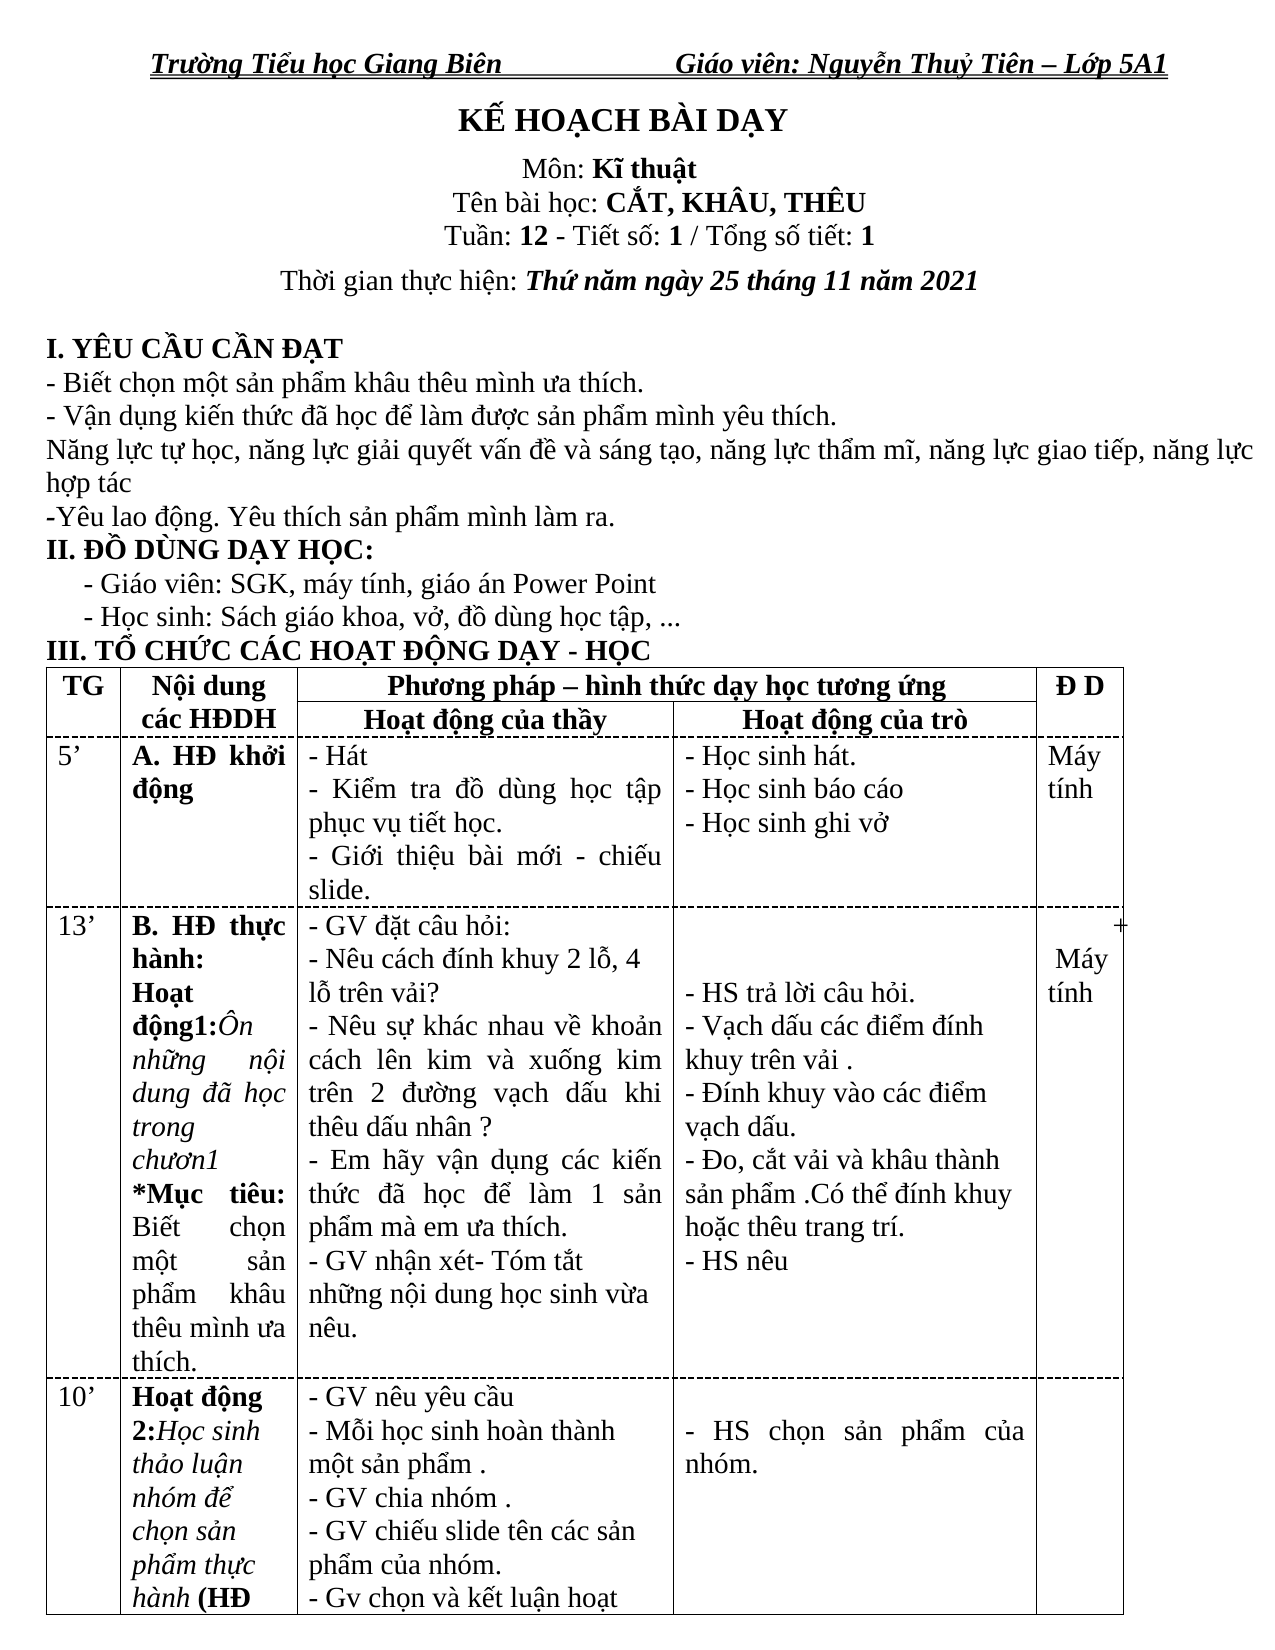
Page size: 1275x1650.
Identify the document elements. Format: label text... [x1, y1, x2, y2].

table_cell A. HĐ khởi động [121, 736, 297, 906]
table_cell 5’ [47, 736, 120, 906]
table_cell - Hát - Kiểm tra đồ dùng học tập phục vụ tiết học. - Giới thiệu bài mới - chiếu slide. [298, 736, 673, 906]
table_header Phương pháp – hình thức dạy học tương ứng [298, 668, 1036, 701]
table_header Đ D [1037, 668, 1123, 736]
text - Vận dụng kiến thức đã học để làm được sản phẩm mình yêu thích. [46, 398, 1273, 432]
table_cell - Học sinh hát. - Học sinh báo cáo - Học sinh ghi vở [674, 736, 1036, 906]
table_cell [298, 1377, 673, 1614]
text Tên bài học: CẮT, KHÂU, THÊU [46, 185, 1273, 218]
text III. TỔ CHỨC CÁC HOẠT ĐỘNG DẠY - HỌC [46, 633, 1273, 667]
text II. ĐỒ DÙNG DẠY HỌC: [46, 532, 1273, 566]
text - Học sinh: Sách giáo khoa, vở, đồ dùng học tập, ... [83, 599, 1273, 633]
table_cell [121, 1377, 297, 1614]
table_cell + Máy tính [1037, 906, 1123, 1377]
table_cell Hoạt động của trò [674, 702, 1036, 736]
text Thời gian thực hiện: Thứ năm ngày 25 tháng 11 năm 2021 [146, 264, 1113, 298]
subtitle KẾ HOẠCH BÀI DẠY [133, 100, 1113, 138]
table_cell - GV đặt câu hỏi: - Nêu cách đính khuy 2 lỗ, 4 lỗ trên vải? - Nêu sự khác nhau về khoản cách lên kim và xuống kim trên 2 đường vạch dấu khi thêu dấu nhân ? - Em hãy vận dụng các kiến thức đã học để làm 1 sản phẩm mà em ưa thích. - GV nhận xét- Tóm tắt những nội dung học sinh vừa nêu. [298, 906, 673, 1377]
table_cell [674, 1377, 1036, 1614]
text Tuần: 12 - Tiết số: 1 / Tổng số tiết: 1 [46, 218, 1273, 252]
table_cell B. HĐ thực hành: Hoạt động1:Ôn những nội dung đã học trong chươn1 *Mục tiêu: Biết chọn một sản phẩm khâu thêu mình ưa thích. [121, 906, 297, 1377]
table_cell - HS trả lời câu hỏi. - Vạch dấu các điểm đính khuy trên vải . - Đính khuy vào các điểm vạch dấu. - Đo, cắt vải và khâu thành sản phẩm .Có thể đính khuy hoặc thêu trang trí. - HS nêu [674, 906, 1036, 1377]
table_cell 10’ [47, 1377, 120, 1614]
text -Yêu lao động. Yêu thích sản phẩm mình làm ra. [46, 499, 1273, 532]
text I. YÊU CẦU CẦN ĐẠT [46, 331, 1273, 365]
table_cell Máy tính [1037, 736, 1123, 906]
table_cell [1037, 1377, 1123, 1614]
table_cell 13’ [47, 906, 120, 1377]
table_cell Hoạt động của thầy [298, 702, 673, 736]
text Môn: Kĩ thuật [105, 151, 1113, 185]
text Năng lực tự học, năng lực giải quyết vấn đề và sáng tạo, năng lực thẩm mĩ, năng lực giao tiếp, năng lực hợp tác [46, 432, 1273, 499]
table_header Nội dung các HĐDH [121, 668, 297, 736]
text - Biết chọn một sản phẩm khâu thêu mình ưa thích. [46, 365, 1273, 398]
text - Giáo viên: SGK, máy tính, giáo án Power Point [83, 566, 1273, 599]
table_header TG [47, 668, 120, 736]
